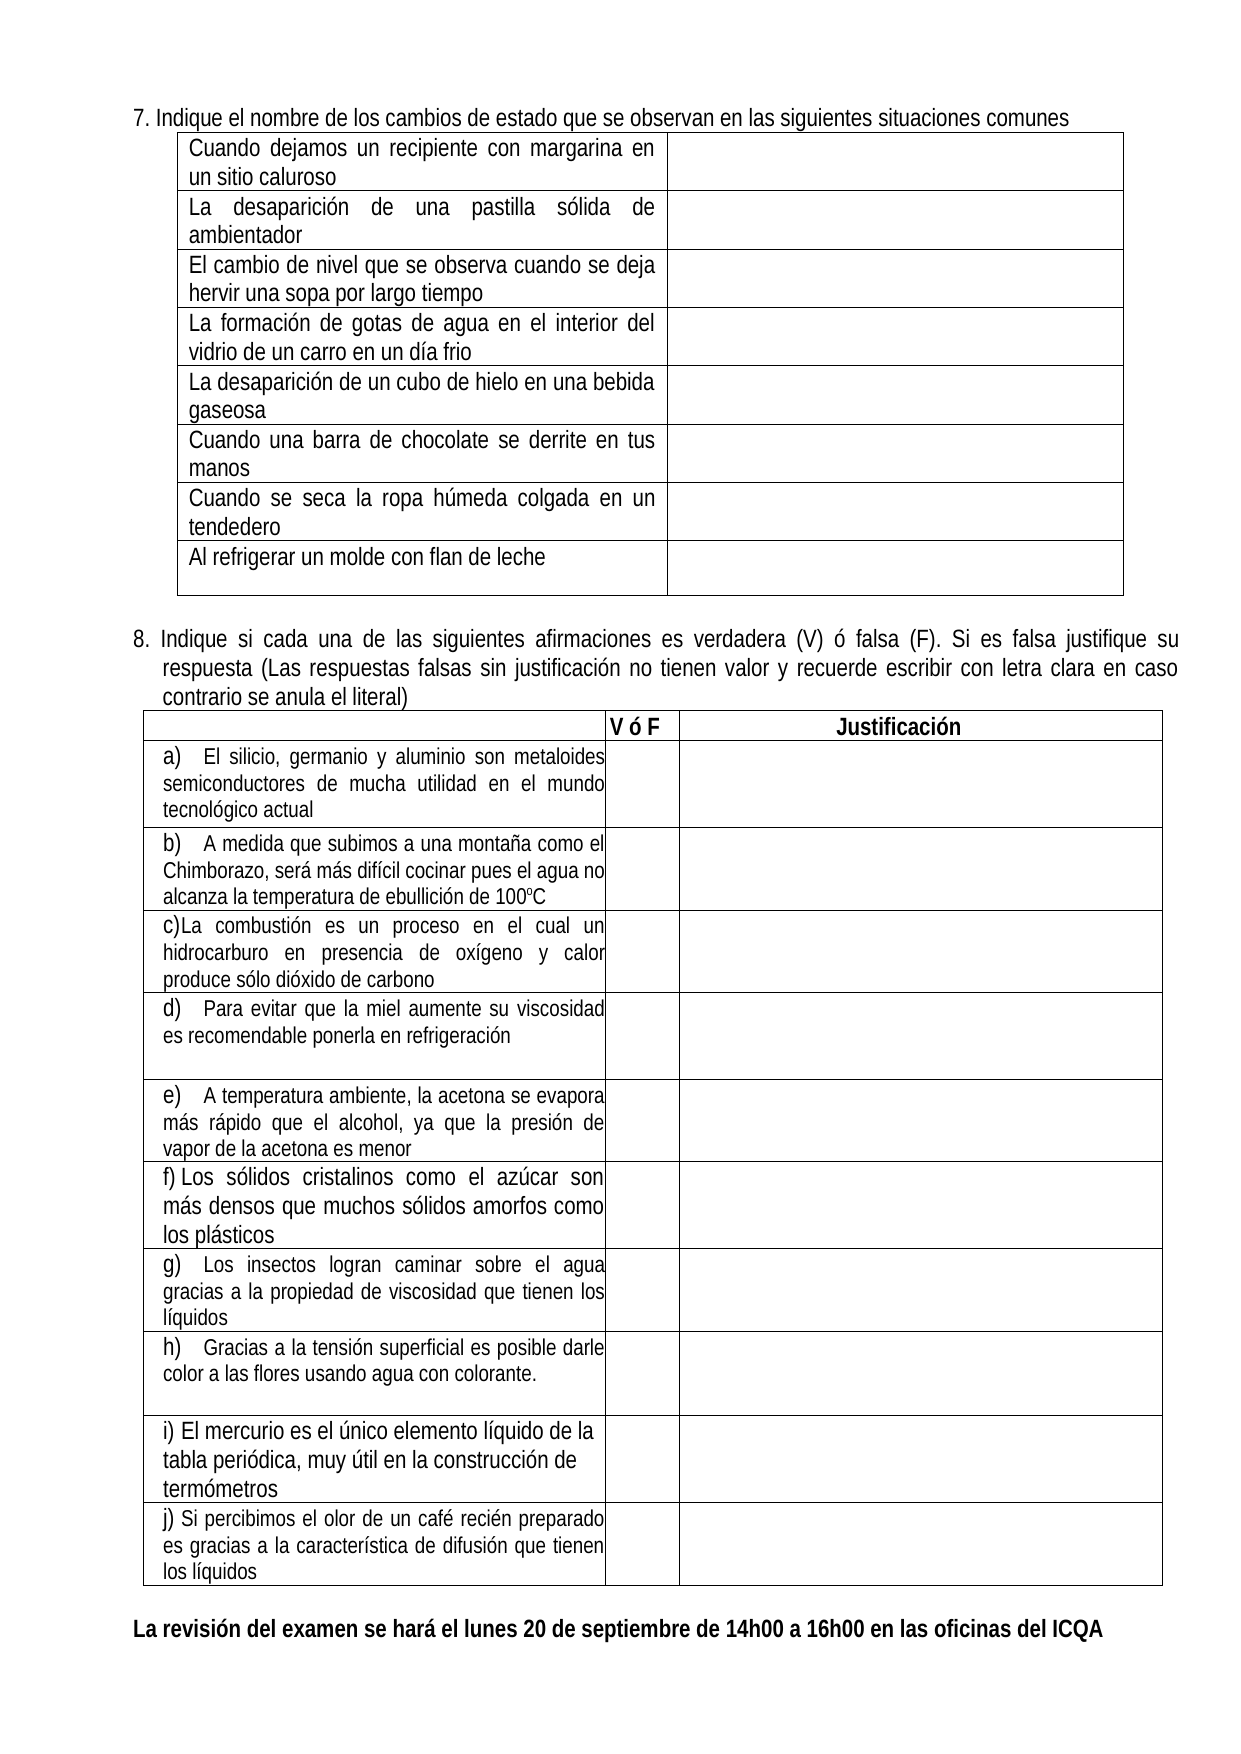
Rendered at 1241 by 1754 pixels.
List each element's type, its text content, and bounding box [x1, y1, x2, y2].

table_cell A medida que subimos a una montaña como el Chimborazo, será más difícil cocinar pues el agua no alcanza la temperatura de ebullición de 100oC [144, 828, 605, 909]
table_cell [680, 1416, 1162, 1502]
table_cell El mercurio es el único elemento líquido de la tabla periódica, muy útil en la construcción de termómetros [144, 1416, 605, 1502]
table_header Cuando dejamos un recipiente con margarina en un sitio caluroso [178, 133, 667, 190]
table_cell [606, 993, 679, 1079]
text 8. Indique si cada una de las siguientes afirmaciones es verdadera (V) ó falsa (F). Si es falsa justifique su respuesta (Las respuestas falsas sin justificación no tienen valor y recuerde escribir con letra clara en caso contrario se anula el literal) [133, 624, 1181, 710]
table_cell [606, 1162, 679, 1248]
table_cell La desaparición de una pastilla sólida de ambientador [178, 191, 667, 249]
table_cell La formación de gotas de agua en el interior del vidrio de un carro en un día frio [178, 308, 667, 365]
table_cell [680, 993, 1162, 1079]
table_cell Cuando se seca la ropa húmeda colgada en un tendedero [178, 483, 667, 540]
table_cell [680, 1249, 1162, 1331]
table_cell [680, 911, 1162, 992]
table_cell A temperatura ambiente, la acetona se evapora más rápido que el alcohol, ya que la presión de vapor de la acetona es menor [144, 1080, 605, 1161]
table_cell La desaparición de un cubo de hielo en una bebida gaseosa [178, 366, 667, 424]
table_cell [606, 1332, 679, 1415]
table_cell [668, 483, 1123, 540]
table_cell [606, 741, 679, 827]
table_cell Los sólidos cristalinos como el azúcar son más densos que muchos sólidos amorfos como los plásticos [144, 1162, 605, 1248]
table_header V ó F [606, 711, 679, 740]
table_cell El cambio de nivel que se observa cuando se deja hervir una sopa por largo tiempo [178, 250, 667, 307]
table_cell [680, 741, 1162, 827]
table_cell [668, 425, 1123, 482]
table_cell [606, 1249, 679, 1331]
table_cell [680, 1503, 1162, 1585]
table_cell [606, 911, 679, 992]
table_cell [680, 1162, 1162, 1248]
table_cell La combustión es un proceso en el cual un hidrocarburo en presencia de oxígeno y calor produce sólo dióxido de carbono [144, 911, 605, 992]
table_cell Si percibimos el olor de un café recién preparado es gracias a la característica de difusión que tienen los líquidos [144, 1503, 605, 1585]
table_cell [606, 828, 679, 909]
table_cell Al refrigerar un molde con flan de leche [178, 541, 667, 595]
text La revisión del examen se hará el lunes 20 de septiembre de 14h00 a 16h00 en las oficinas del ICQA [133, 1614, 1181, 1643]
table_cell [668, 250, 1123, 307]
table_cell [606, 1416, 679, 1502]
table_header [144, 711, 605, 740]
table_cell [680, 828, 1162, 909]
table_cell [606, 1503, 679, 1585]
table_header Justificación [680, 711, 1162, 740]
table_cell [668, 191, 1123, 249]
text 7. Indique el nombre de los cambios de estado que se observan en las siguientes situaciones comunes [133, 103, 1181, 132]
table_cell Gracias a la tensión superficial es posible darle color a las flores usando agua con colorante. [144, 1332, 605, 1415]
table_cell Los insectos logran caminar sobre el agua gracias a la propiedad de viscosidad que tienen los líquidos [144, 1249, 605, 1331]
table_cell El silicio, germanio y aluminio son metaloides semiconductores de mucha utilidad en el mundo tecnológico actual [144, 741, 605, 827]
table_cell Cuando una barra de chocolate se derrite en tus manos [178, 425, 667, 482]
table_cell [606, 1080, 679, 1161]
table_cell [668, 541, 1123, 595]
table_cell [668, 308, 1123, 365]
table_cell [680, 1080, 1162, 1161]
table_cell Para evitar que la miel aumente su viscosidad es recomendable ponerla en refrigeración [144, 993, 605, 1079]
table_header [668, 133, 1123, 190]
table_cell [680, 1332, 1162, 1415]
table_cell [668, 366, 1123, 424]
